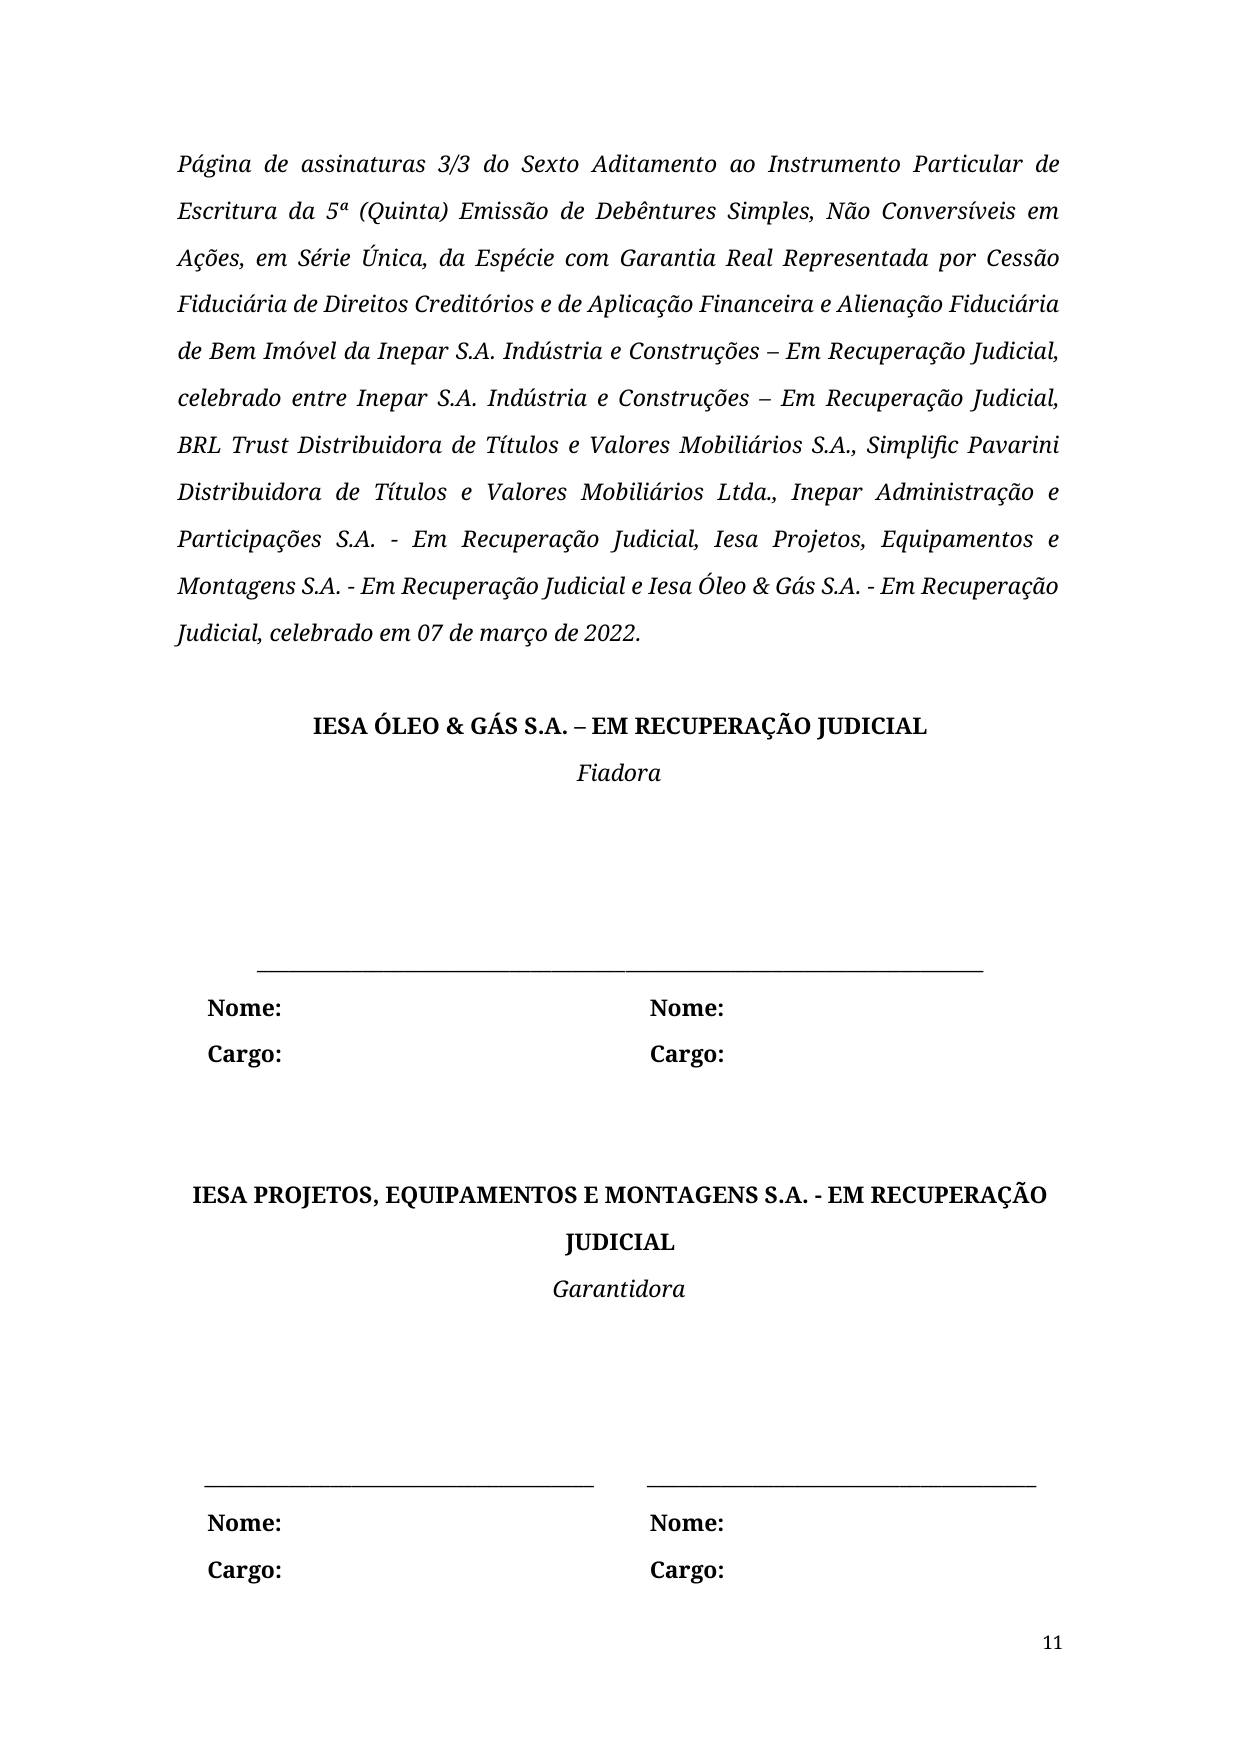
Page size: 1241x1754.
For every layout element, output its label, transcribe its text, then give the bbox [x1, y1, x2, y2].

text Página de assinaturas 3/3 do Sexto Aditamento ao Instrumento Particular de Escritura da 5ª (Quinta) Emissão de Debêntures Simples, Não Conversíveis em Ações, em Série Única, da Espécie com Garantia Real Representada por Cessão Fiduciária de Direitos Creditórios e de Aplicação Financeira e Alienação Fiduciária de Bem Imóvel da Inepar S.A. Indústria e Construções – Em Recuperação Judicial, celebrado entre Inepar S.A. Indústria e Construções – Em Recuperação Judicial, BRL Trust Distribuidora de Títulos e Valores Mobiliários S.A., Simplific Pavarini Distribuidora de Títulos e Valores Mobiliários Ltda., Inepar Administração e Participações S.A. - Em Recuperação Judicial, Iesa Projetos, Equipamentos e Montagens S.A. - Em Recuperação Judicial e Iesa Óleo & Gás S.A. - Em Recuperação Judicial, celebrado em 07 de março de 2022. [177, 148, 1063, 648]
text Fiadora [177, 757, 1063, 788]
text Cargo: Cargo: [177, 1038, 1063, 1069]
text Garantidora [177, 1273, 1063, 1304]
text IESA PROJETOS, EQUIPAMENTOS E MONTAGENS S.A. - EM RECUPERAÇÃO JUDICIAL [177, 1179, 1063, 1257]
text Cargo: Cargo: [177, 1554, 1063, 1585]
text ___________________________________ __________________________________ [177, 944, 1063, 976]
text IESA ÓLEO & GÁS S.A. – EM RECUPERAÇÃO JUDICIAL [177, 710, 1063, 741]
text _____________________________________ _____________________________________ [177, 1460, 1063, 1491]
text Nome: Nome: [177, 1507, 1063, 1538]
text Nome: Nome: [177, 991, 1063, 1023]
